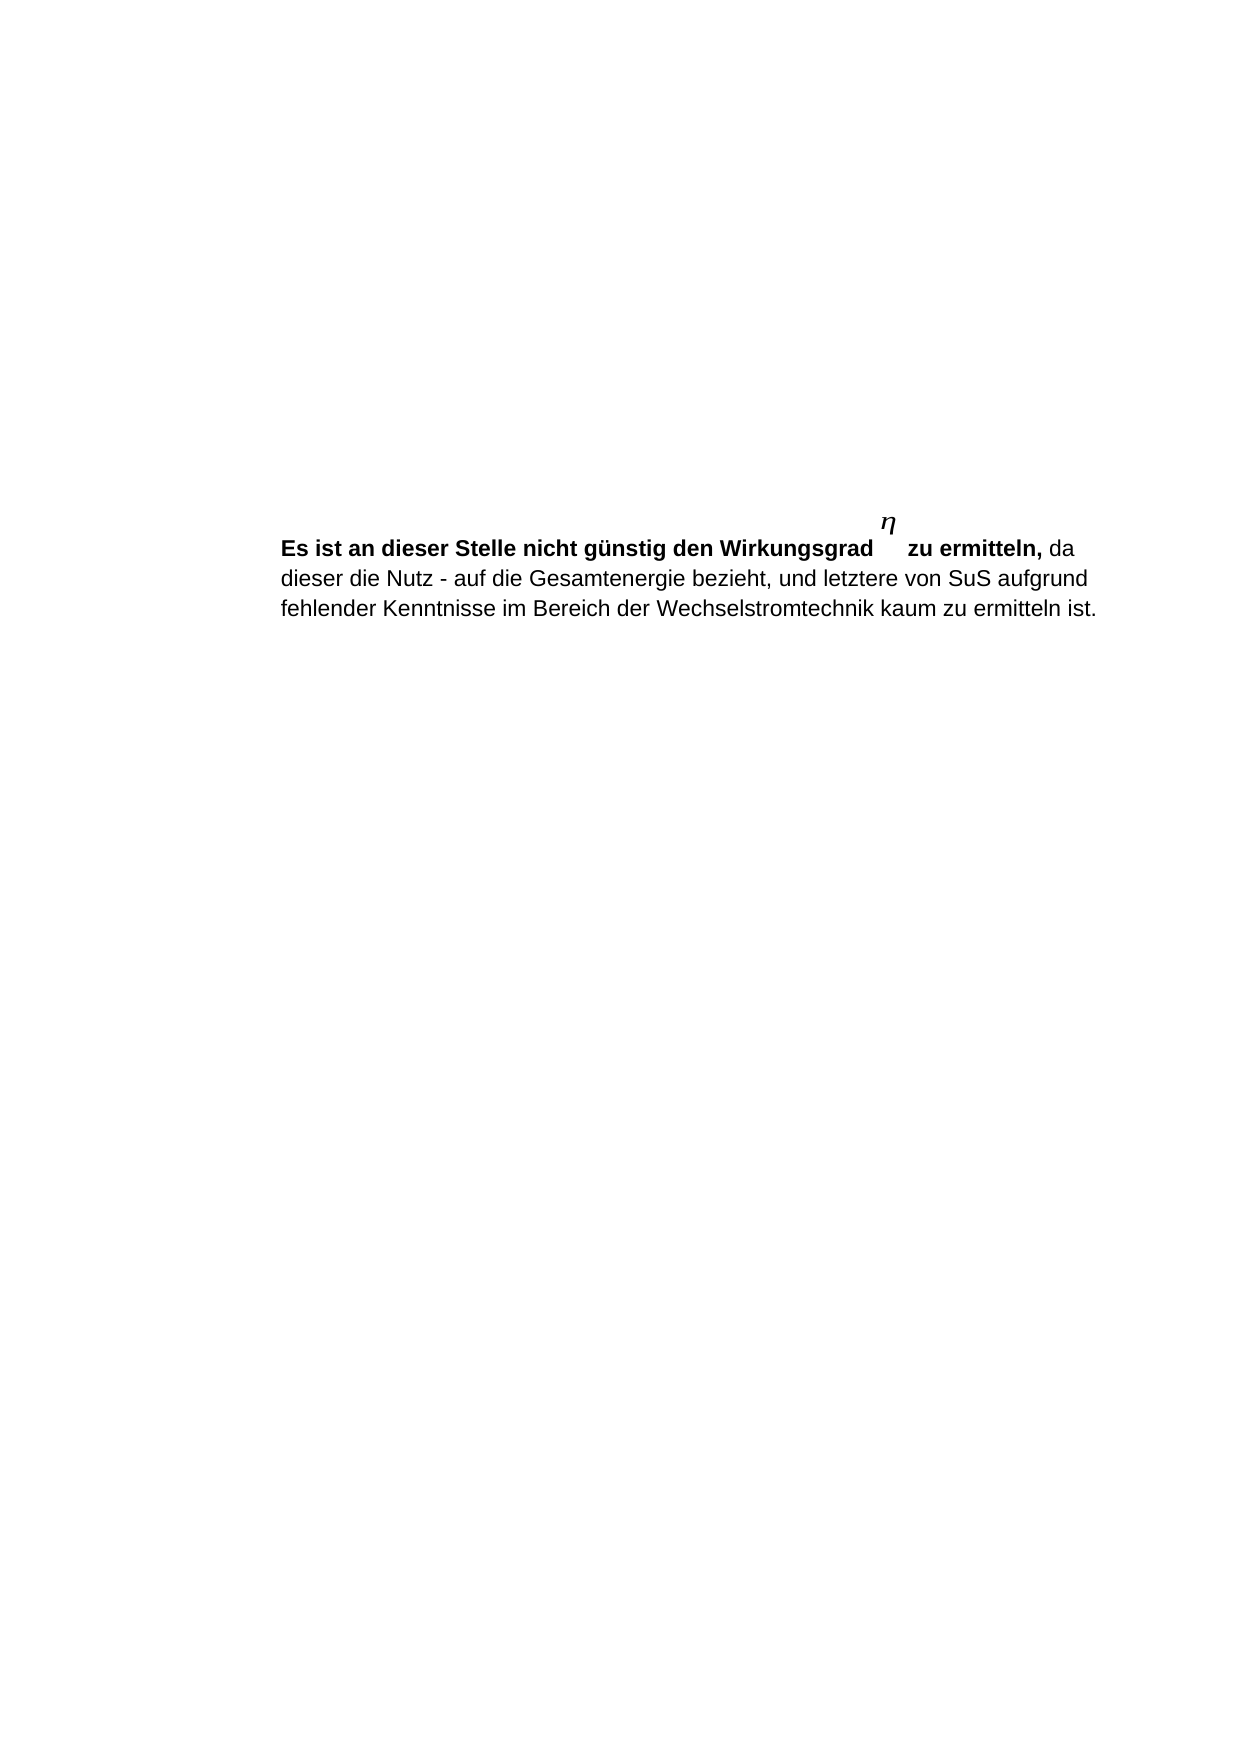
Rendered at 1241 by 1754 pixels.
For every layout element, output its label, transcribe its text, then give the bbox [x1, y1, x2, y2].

text Es ist an dieser Stelle nicht günstig den Wirkungsgrad zu ermitteln, da dieser die Nutz - auf die Gesamtenergie bezieht, und letztere von SuS aufgrund fehlender Kenntnisse im Bereich der Wechselstromtechnik kaum zu ermitteln ist. [281, 507, 1122, 621]
